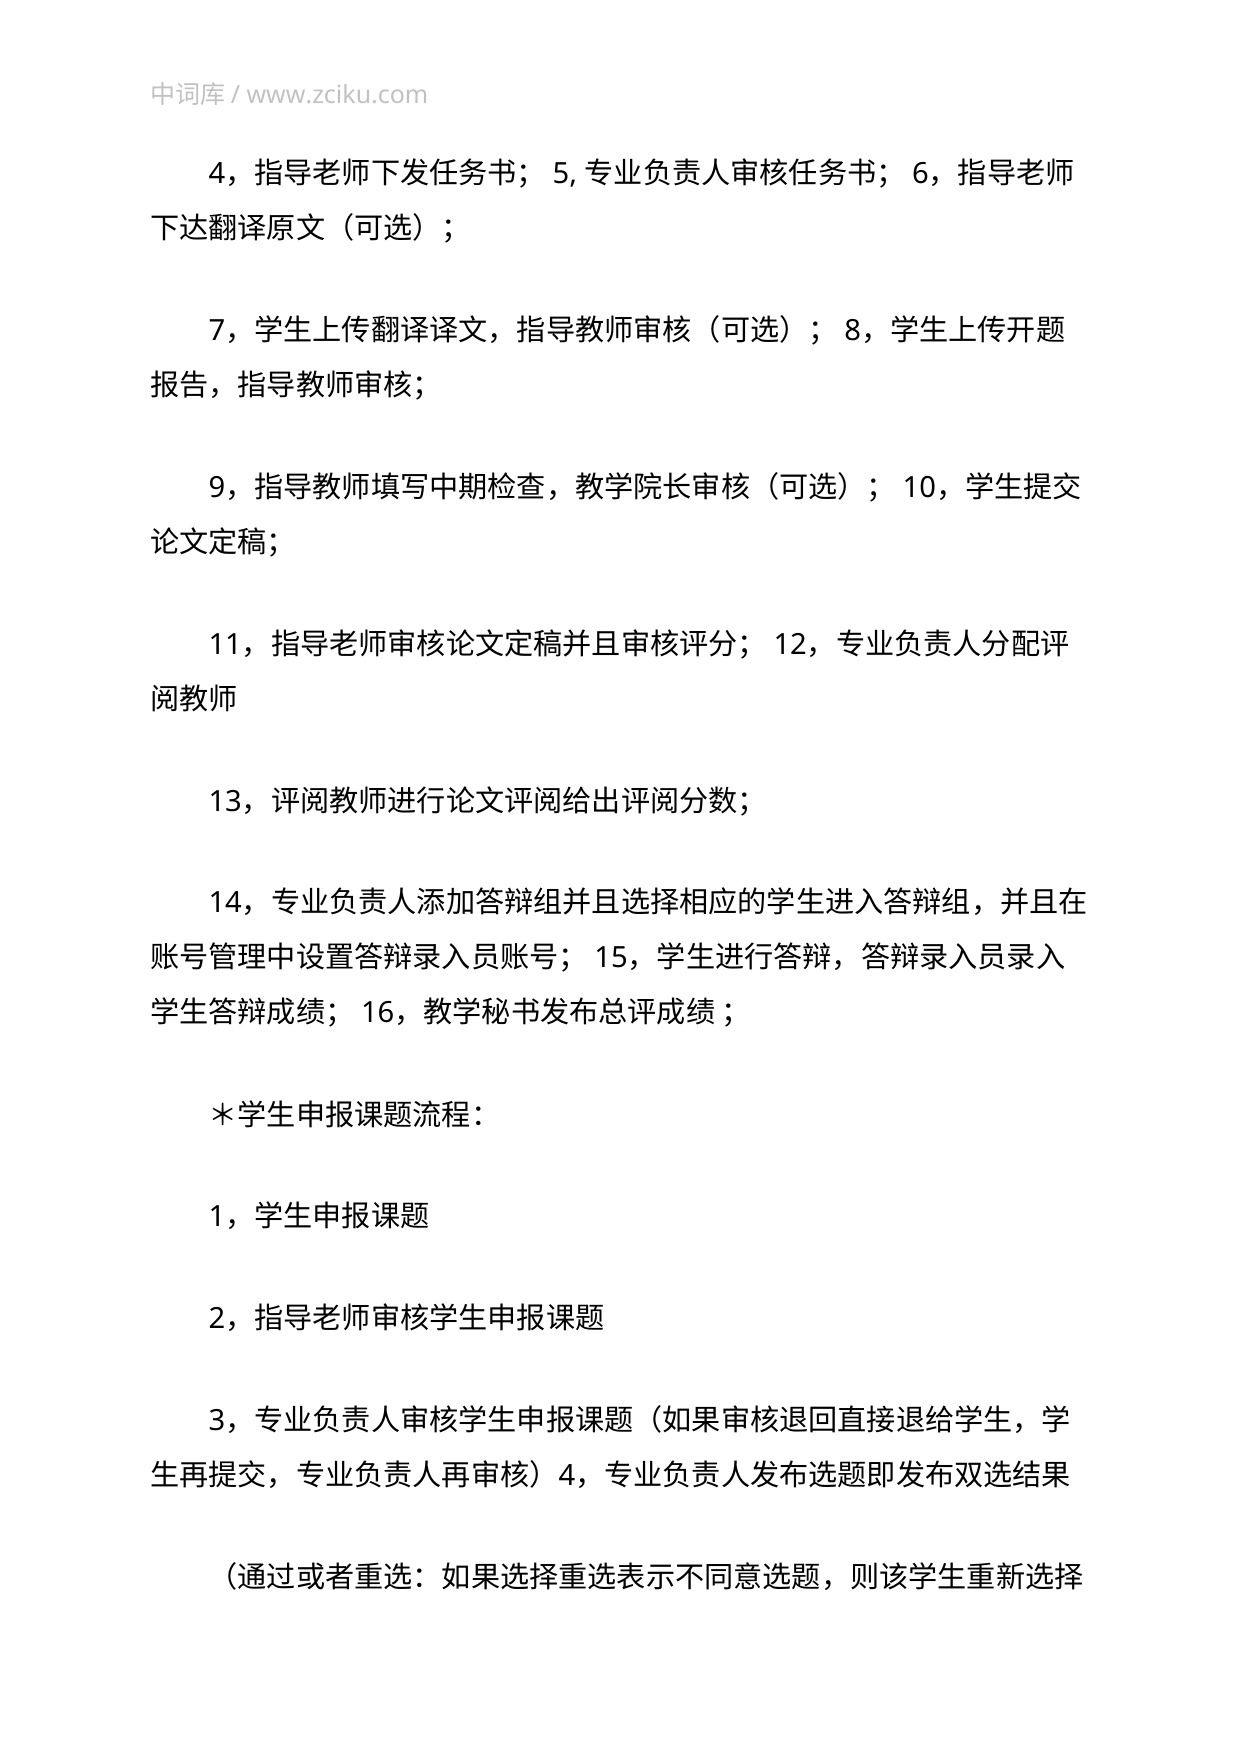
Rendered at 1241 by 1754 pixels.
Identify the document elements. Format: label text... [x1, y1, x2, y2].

text 3，专业负责人审核学生申报课题（如果审核退回直接退给学生，学生再提交，专业负责人再审核）4，专业负责人发布选题即发布双选结果 [150, 1397, 1090, 1494]
text ＊学生申报课题流程： [150, 1091, 1090, 1133]
text 1，学生申报课题 [150, 1193, 1090, 1235]
text 11，指导老师审核论文定稿并且审核评分； 12，专业负责人分配评阅教师 [150, 620, 1090, 718]
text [150, 1554, 1090, 1596]
text 2，指导老师审核学生申报课题 [150, 1295, 1090, 1337]
text 4，指导老师下发任务书； 5, 专业负责人审核任务书； 6，指导老师下达翻译原文（可选）； [150, 150, 1090, 247]
text 13，评阅教师进行论文评阅给出评阅分数； [150, 777, 1090, 819]
text 7，学生上传翻译译文，指导教师审核（可选）； 8，学生上传开题报告，指导教师审核； [150, 307, 1090, 404]
text 14，专业负责人添加答辩组并且选择相应的学生进入答辩组，并且在账号管理中设置答辩录入员账号； 15，学生进行答辩，答辩录入员录入学生答辩成绩； 16，教学秘书发布总评成绩 ； [150, 879, 1090, 1031]
text 9，指导教师填写中期检查，教学院长审核（可选）； 10，学生提交论文定稿； [150, 463, 1090, 561]
